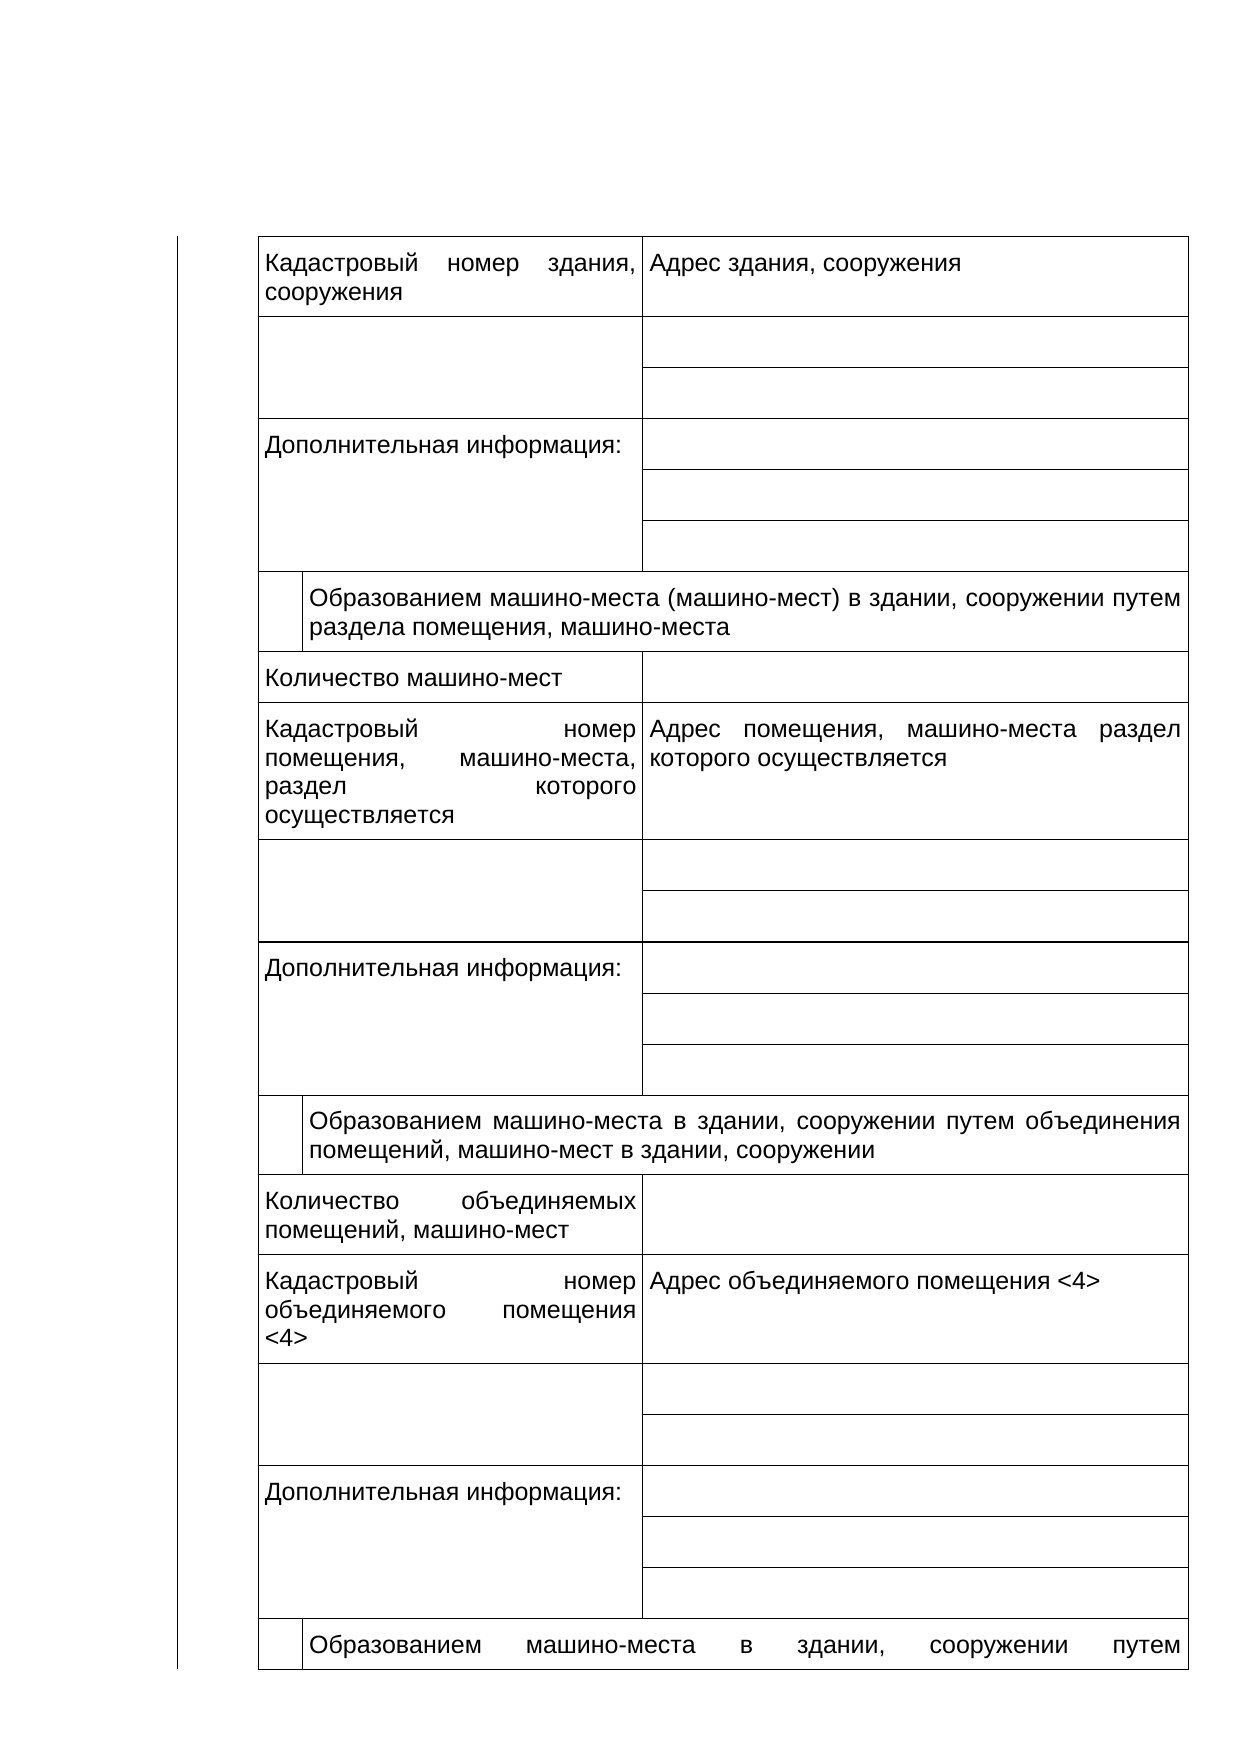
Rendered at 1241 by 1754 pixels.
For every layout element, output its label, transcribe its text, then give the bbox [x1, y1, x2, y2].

table_cell [643, 1364, 1188, 1414]
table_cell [303, 1619, 1188, 1669]
table_cell [643, 1568, 1188, 1618]
table_cell Адрес помещения, машино-места раздел которого осуществляется [643, 703, 1188, 839]
table_cell [643, 1517, 1188, 1567]
table_cell Дополнительная информация: [259, 943, 642, 1094]
table_cell Кадастровый номер здания, сооружения [259, 237, 642, 316]
table_cell [259, 1096, 302, 1174]
table_cell [643, 521, 1188, 571]
table_cell [259, 317, 642, 418]
table_cell [643, 891, 1188, 941]
table_cell [643, 994, 1188, 1043]
table_cell [643, 419, 1188, 469]
table_cell [643, 1466, 1188, 1516]
table_cell Дополнительная информация: [259, 419, 642, 571]
table_cell [643, 840, 1188, 890]
table_cell [259, 840, 642, 941]
table_cell [643, 652, 1188, 702]
table_cell Кадастровый номер объединяемого помещения <4> [259, 1255, 642, 1363]
table_cell Количество машино-мест [259, 652, 642, 702]
table_cell [259, 572, 302, 651]
table_cell Адрес здания, сооружения [643, 237, 1188, 316]
table_cell Дополнительная информация: [259, 1466, 642, 1618]
table_cell Адрес объединяемого помещения <4> [643, 1255, 1188, 1363]
table_cell [643, 317, 1188, 367]
table_cell [259, 1619, 302, 1669]
table_cell [643, 1175, 1188, 1254]
table_cell [259, 1364, 642, 1465]
table_cell [643, 1415, 1188, 1465]
table_cell Образованием машино-места в здании, сооружении путем объединения помещений, машино-мест в здании, сооружении [303, 1096, 1188, 1174]
table_cell [643, 470, 1188, 520]
table_cell [643, 1045, 1188, 1094]
table_cell [643, 943, 1188, 992]
table_cell Количество объединяемых помещений, машино-мест [259, 1175, 642, 1254]
table_cell Кадастровый номер помещения, машино-места, раздел которого осуществляется [259, 703, 642, 839]
table_cell Образованием машино-места (машино-мест) в здании, сооружении путем раздела помещения, машино-места [303, 572, 1188, 651]
table_cell [643, 368, 1188, 418]
